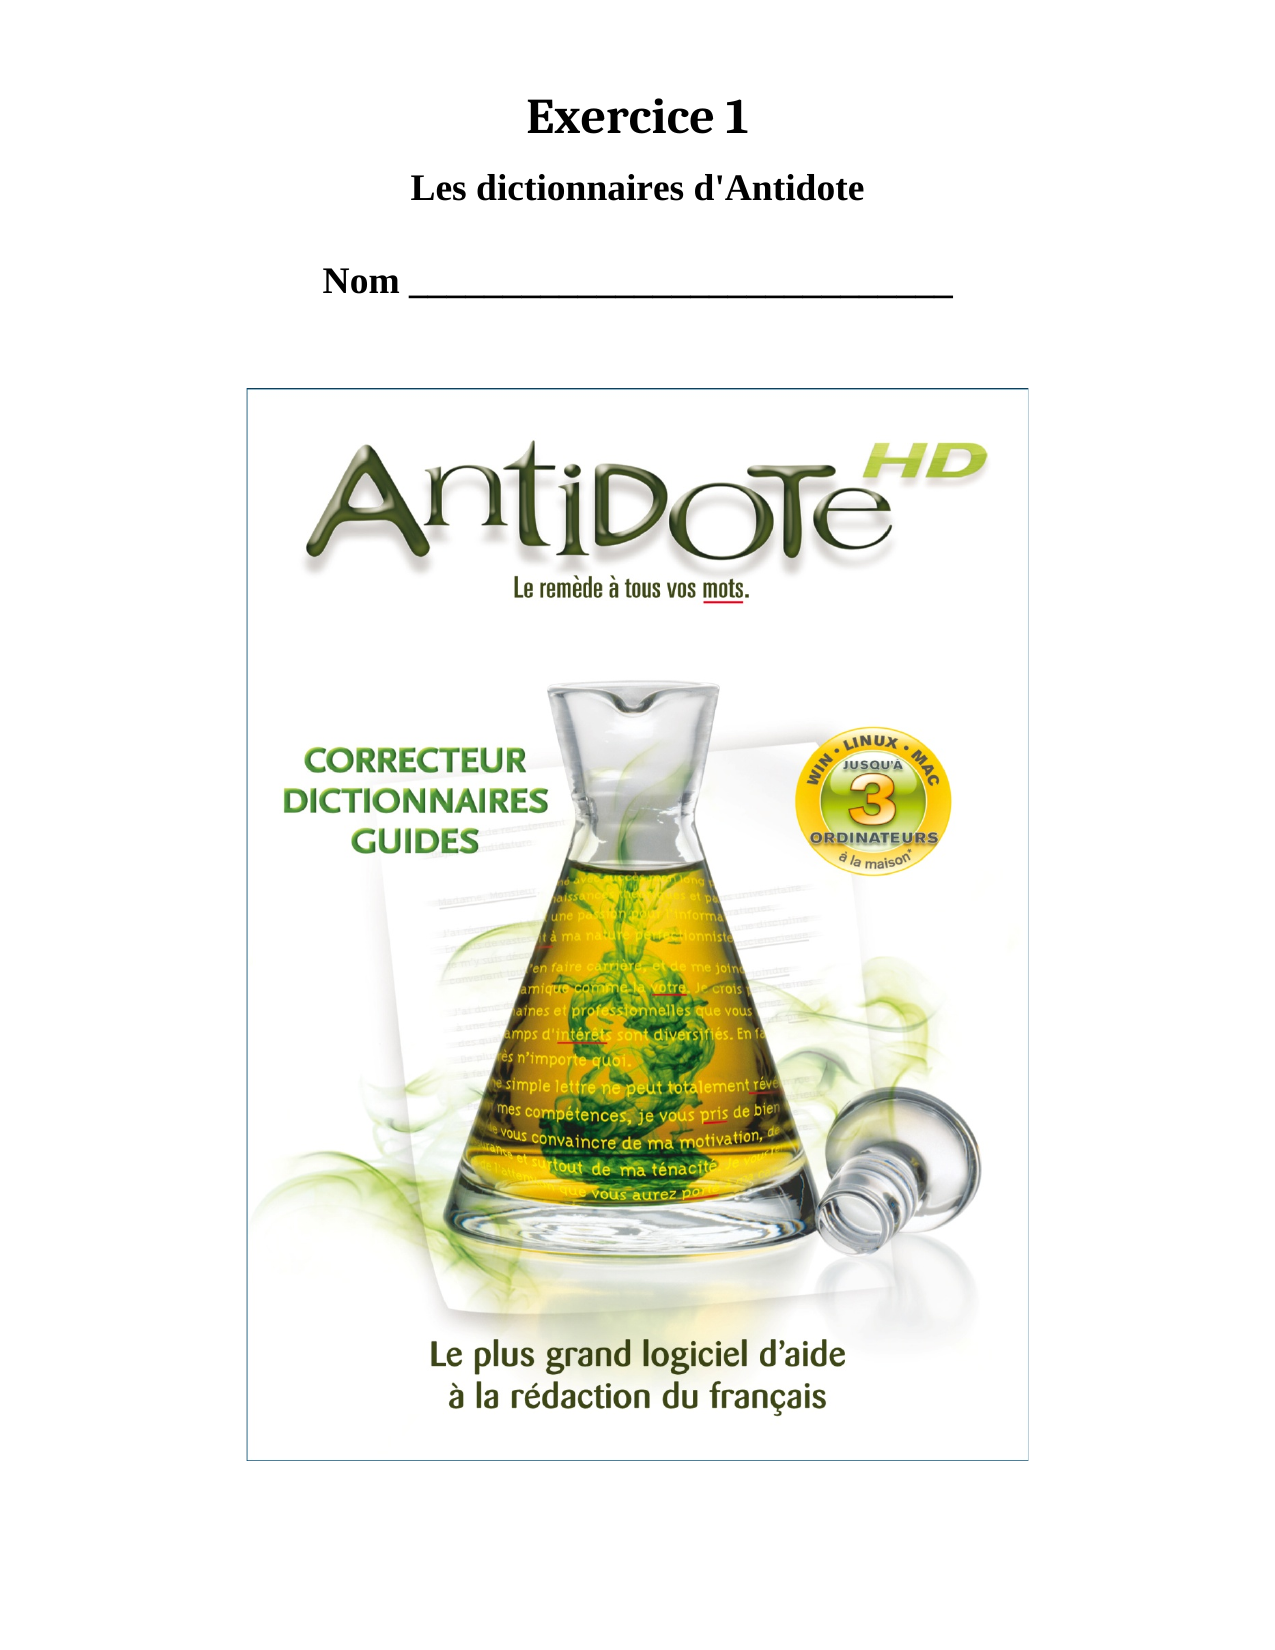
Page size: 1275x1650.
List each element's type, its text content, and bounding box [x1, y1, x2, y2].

text Nom _____________________________ [89, 258, 1186, 301]
text Exercice 1 [89, 89, 1186, 146]
picture [246, 388, 1029, 1461]
text Les dictionnaires d'Antidote [89, 165, 1186, 208]
